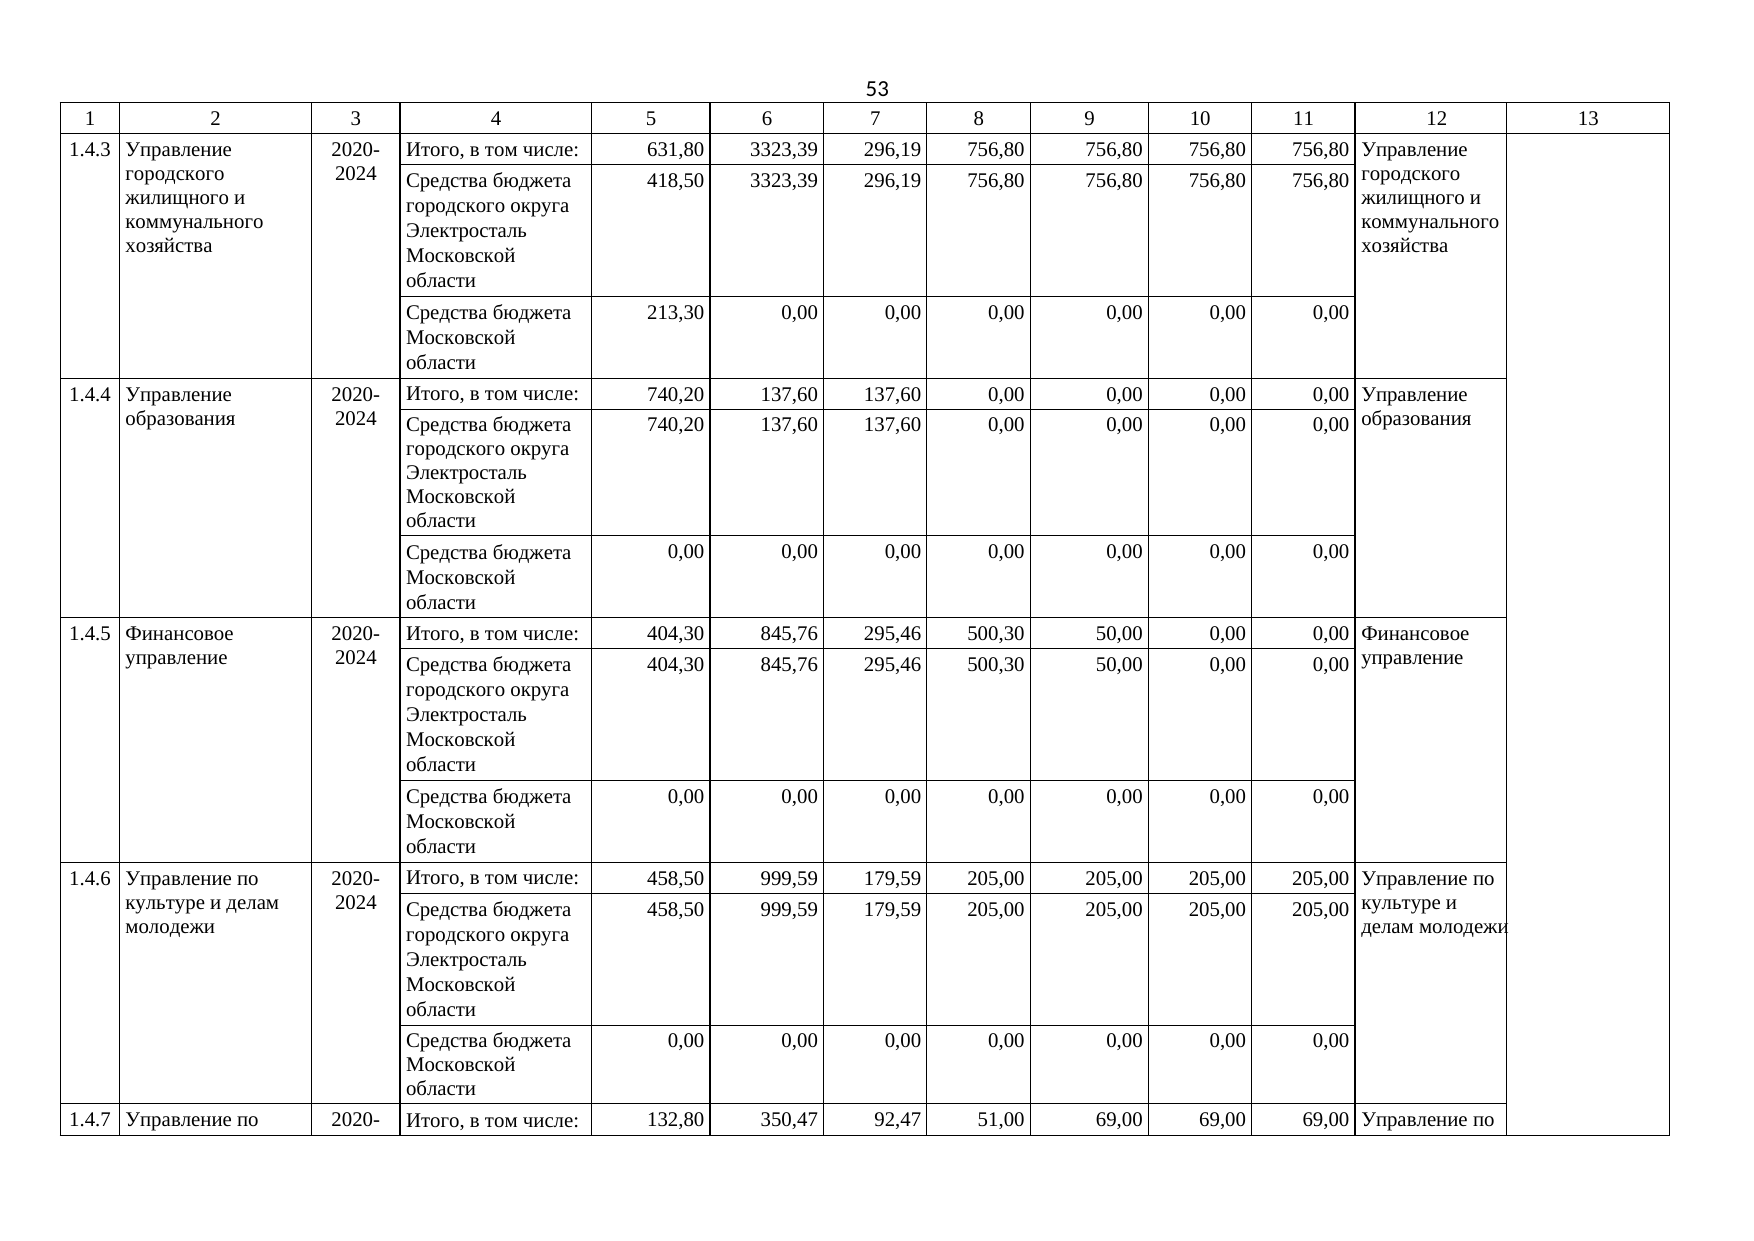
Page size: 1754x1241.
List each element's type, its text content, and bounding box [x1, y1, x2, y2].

table_cell 756,80 [1149, 165, 1251, 296]
table_cell 205,00 [1149, 894, 1251, 1024]
table_cell 0,00 [592, 1026, 709, 1103]
table_cell Средства бюджета городского округа Электросталь Московской области [401, 649, 591, 780]
table_cell 0,00 [1252, 781, 1354, 862]
table_cell 1.4.7 [61, 1104, 119, 1135]
table_cell 0,00 [1252, 297, 1354, 377]
table_cell 0,00 [1149, 1026, 1251, 1103]
table_cell 69,00 [1031, 1104, 1148, 1135]
table_cell 0,00 [1252, 410, 1354, 535]
table_cell 179,59 [824, 894, 926, 1024]
table_cell 0,00 [711, 1026, 823, 1103]
table_cell 0,00 [1031, 536, 1148, 617]
table_cell 845,76 [711, 649, 823, 780]
table_cell 740,20 [592, 379, 709, 408]
table_cell 350,47 [711, 1104, 823, 1135]
table_cell 756,80 [1252, 134, 1354, 164]
table_cell 137,60 [824, 379, 926, 408]
table_cell 296,19 [824, 165, 926, 296]
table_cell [120, 1104, 311, 1135]
table_cell Финансовое управление [1356, 618, 1506, 862]
table_cell 205,00 [1252, 863, 1354, 893]
table_cell Управление образования [120, 379, 311, 617]
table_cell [1356, 1104, 1506, 1135]
table_cell Управление по культуре и делам молодежи [1356, 863, 1506, 1103]
table_cell 3323,39 [711, 134, 823, 164]
table_cell 137,60 [711, 410, 823, 535]
table_header 12 [1356, 103, 1506, 133]
table_cell 295,46 [824, 649, 926, 780]
table_cell Управление образования [1356, 379, 1506, 617]
table_cell 756,80 [927, 165, 1030, 296]
table_cell 0,00 [1031, 297, 1148, 377]
table_header 7 [824, 103, 926, 133]
table_cell 0,00 [927, 1026, 1030, 1103]
table_cell 845,76 [711, 618, 823, 648]
table_cell 2020-2024 [312, 863, 399, 1103]
table_cell 205,00 [1149, 863, 1251, 893]
table_cell 0,00 [1031, 410, 1148, 535]
table_cell 756,80 [927, 134, 1030, 164]
table_cell 404,30 [592, 618, 709, 648]
table_cell 69,00 [1149, 1104, 1251, 1135]
table_cell 213,30 [592, 297, 709, 377]
table_cell Средства бюджета городского округа Электросталь Московской области [401, 894, 591, 1024]
table_cell 458,50 [592, 894, 709, 1024]
table_cell 50,00 [1031, 618, 1148, 648]
table_cell 0,00 [1149, 297, 1251, 377]
table_cell Итого, в том числе: [401, 1104, 591, 1135]
table_cell 999,59 [711, 894, 823, 1024]
table_cell Итого, в том числе: [401, 134, 591, 164]
table_header 8 [927, 103, 1030, 133]
table_header 13 [1507, 103, 1669, 133]
table_header 9 [1031, 103, 1148, 133]
table_cell 0,00 [824, 297, 926, 377]
table_cell 0,00 [1252, 1026, 1354, 1103]
table_cell 132,80 [592, 1104, 709, 1135]
table_header 2 [120, 103, 311, 133]
table_cell 51,00 [927, 1104, 1030, 1135]
table_cell 0,00 [1031, 379, 1148, 408]
table_cell 1.4.3 [61, 134, 119, 377]
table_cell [401, 165, 591, 296]
table_cell 205,00 [1252, 894, 1354, 1024]
table_cell 0,00 [824, 536, 926, 617]
table_cell Итого, в том числе: [401, 618, 591, 648]
table_cell 2020-2024 [312, 1104, 399, 1135]
table_cell 0,00 [824, 781, 926, 862]
table_cell 205,00 [1031, 894, 1148, 1024]
table_cell 756,80 [1149, 134, 1251, 164]
table_cell 295,46 [824, 618, 926, 648]
table_cell 1.4.6 [61, 863, 119, 1103]
table_cell Управление городского жилищного и коммунального хозяйства [120, 134, 311, 377]
table_cell 0,00 [711, 297, 823, 377]
table_cell 500,30 [927, 649, 1030, 780]
table_cell 756,80 [1031, 165, 1148, 296]
table_cell Средства бюджета Московской области [401, 297, 591, 377]
table_cell 0,00 [1252, 379, 1354, 408]
table_header 6 [711, 103, 823, 133]
table_cell 2020-2024 [312, 379, 399, 617]
table_cell 137,60 [711, 379, 823, 408]
table_cell Средства бюджета Московской области [401, 536, 591, 617]
table_cell 0,00 [1252, 618, 1354, 648]
table_cell 418,50 [592, 165, 709, 296]
table_cell 92,47 [824, 1104, 926, 1135]
table_cell 296,19 [824, 134, 926, 164]
table_cell 0,00 [592, 781, 709, 862]
table_cell 756,80 [1031, 134, 1148, 164]
table_header 4 [401, 103, 591, 133]
table_cell 0,00 [1149, 781, 1251, 862]
table_cell Управление городского жилищного и коммунального хозяйства [1356, 134, 1506, 377]
table_header 10 [1149, 103, 1251, 133]
table_cell 0,00 [1031, 1026, 1148, 1103]
table_cell 0,00 [711, 536, 823, 617]
table_cell 0,00 [1149, 536, 1251, 617]
table_header 11 [1252, 103, 1354, 133]
table_cell 404,30 [592, 649, 709, 780]
table_cell 0,00 [1031, 781, 1148, 862]
table_cell 2020-2024 [312, 618, 399, 862]
table_cell 0,00 [927, 379, 1030, 408]
table_cell 0,00 [1252, 649, 1354, 780]
table_cell 205,00 [927, 863, 1030, 893]
table_cell Средства бюджета Московской области [401, 781, 591, 862]
table_cell 137,60 [824, 410, 926, 535]
table_cell 0,00 [1149, 618, 1251, 648]
table_cell 2020-2024 [312, 134, 399, 377]
table_cell Итого, в том числе: [401, 863, 591, 893]
table_header 1 [61, 103, 119, 133]
table_cell 0,00 [927, 781, 1030, 862]
table_cell 0,00 [711, 781, 823, 862]
table_cell Финансовое управление [120, 618, 311, 862]
table_cell 0,00 [927, 536, 1030, 617]
table_cell 458,50 [592, 863, 709, 893]
table_cell 179,59 [824, 863, 926, 893]
table_cell 740,20 [592, 410, 709, 535]
table_cell 205,00 [927, 894, 1030, 1024]
table_cell Итого, в том числе: [401, 379, 591, 408]
table_cell 756,80 [1252, 165, 1354, 296]
table_cell Управление по культуре и делам молодежи [120, 863, 311, 1103]
table_cell 0,00 [927, 410, 1030, 535]
table_cell 50,00 [1031, 649, 1148, 780]
table_cell 999,59 [711, 863, 823, 893]
table_header 3 [312, 103, 399, 133]
table_cell 1.4.5 [61, 618, 119, 862]
table_cell 500,30 [927, 618, 1030, 648]
table_header 5 [592, 103, 709, 133]
table_cell 0,00 [1149, 649, 1251, 780]
table_cell 1.4.4 [61, 379, 119, 617]
table_cell 0,00 [1149, 410, 1251, 535]
table_cell 0,00 [592, 536, 709, 617]
table_cell 3323,39 [711, 165, 823, 296]
table_cell 0,00 [927, 297, 1030, 377]
table_cell 0,00 [1252, 536, 1354, 617]
table_cell 69,00 [1252, 1104, 1354, 1135]
table_cell Средства бюджета городского округа Электросталь Московской области [401, 410, 591, 535]
table_cell 631,80 [592, 134, 709, 164]
table_cell 0,00 [1149, 379, 1251, 408]
table_cell Средства бюджета Московской области [401, 1026, 591, 1103]
table_cell 0,00 [824, 1026, 926, 1103]
table_cell 205,00 [1031, 863, 1148, 893]
